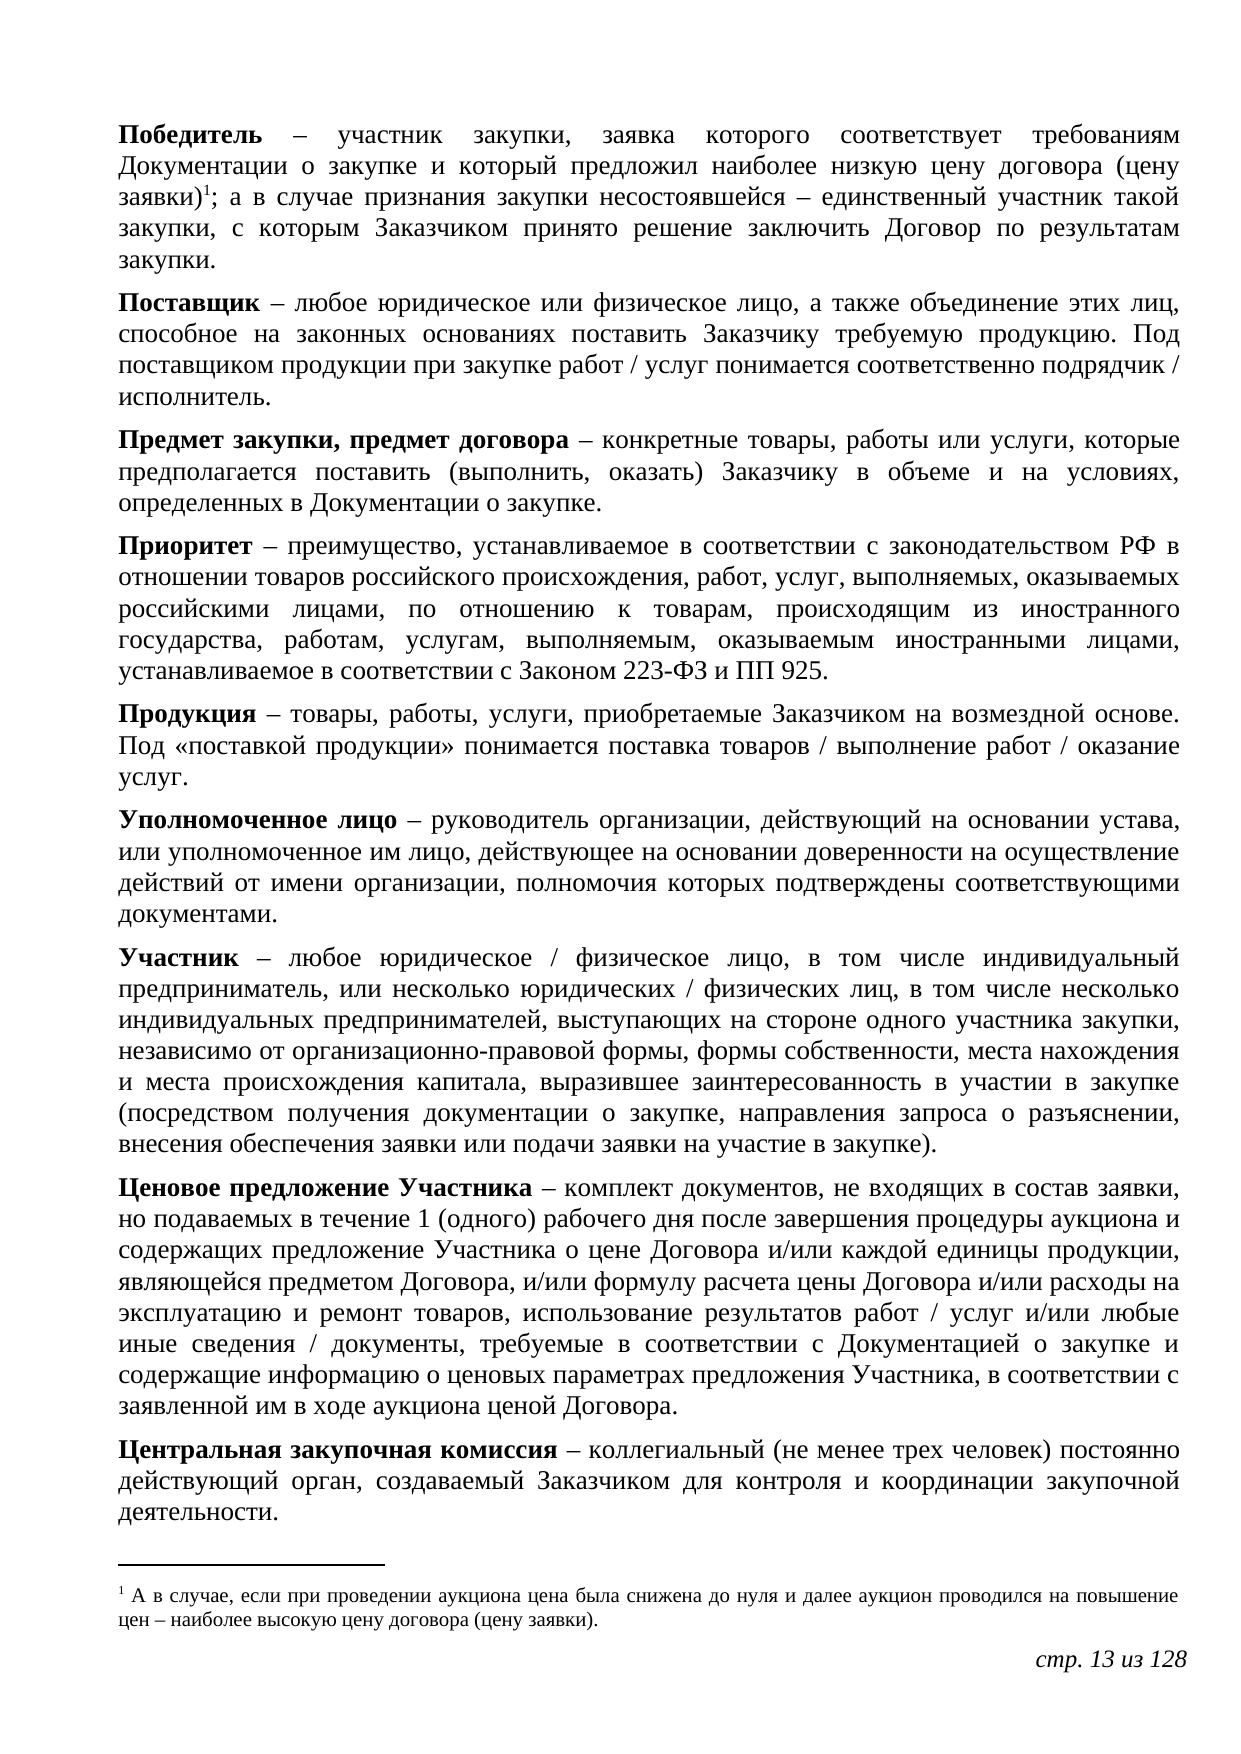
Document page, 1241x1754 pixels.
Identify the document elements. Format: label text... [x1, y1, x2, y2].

text Уполномоченное лицо – руководитель организации, действующий на основании устава, или уполномоченное им лицо, действующее на основании доверенности на осуществление действий от имени организации, полномочия которых подтверждены соответствующими документами. [118, 803, 1181, 928]
text Победитель – участник закупки, заявка которого соответствует требованиям Документации о закупке и который предложил наиболее низкую цену договора (цену заявки); а в случае признания закупки несостоявшейся – единственный участник такой закупки, с которым Заказчиком принято решение заключить Договор по результатам закупки. [118, 118, 1181, 274]
text Приоритет – преимущество, устанавливаемое в соответствии с законодательством РФ в отношении товаров российского происхождения, работ, услуг, выполняемых, оказываемых российскими лицами, по отношению к товарам, происходящим из иностранного государства, работам, услугам, выполняемым, оказываемым иностранными лицами, устанавливаемое в соответствии с Законом 223-ФЗ и ПП 925. [118, 529, 1181, 685]
text Предмет закупки, предмет договора – конкретные товары, работы или услуги, которые предполагается поставить (выполнить, оказать) Заказчику в объеме и на условиях, определенных в Документации о закупке. [118, 423, 1181, 517]
text Поставщик – любое юридическое или физическое лицо, а также объединение этих лиц, способное на законных основаниях поставить Заказчику требуемую продукцию. Под поставщиком продукции при закупке работ / услуг понимается соответственно подрядчик / исполнитель. [118, 286, 1181, 411]
text Продукция – товары, работы, услуги, приобретаемые Заказчиком на возмездной основе. Под «поставкой продукции» понимается поставка товаров / выполнение работ / оказание услуг. [118, 698, 1181, 791]
text Центральная закупочная комиссия – коллегиальный (не менее трех человек) постоянно действующий орган, создаваемый Заказчиком для контроля и координации закупочной деятельности. [118, 1433, 1181, 1526]
text Участник – любое юридическое / физическое лицо, в том числе индивидуальный предприниматель, или несколько юридических / физических лиц, в том числе несколько индивидуальных предпринимателей, выступающих на стороне одного участника закупки, независимо от организационно-правовой формы, формы собственности, места нахождения и места происхождения капитала, выразившее заинтересованность в участии в закупке (посредством получения документации о закупке, направления запроса о разъяснении, внесения обеспечения заявки или подачи заявки на участие в закупке). [118, 941, 1181, 1159]
text Ценовое предложение Участника – комплект документов, не входящих в состав заявки, но подаваемых в течение 1 (одного) рабочего дня после завершения процедуры аукциона и содержащих предложение Участника о цене Договора и/или каждой единицы продукции, являющейся предметом Договора, и/или формулу расчета цены Договора и/или расходы на эксплуатацию и ремонт товаров, использование результатов работ / услуг и/или любые иные сведения / документы, требуемые в соответствии с Документацией о закупке и содержащие информацию о ценовых параметрах предложения Участника, в соответствии с заявленной им в ходе аукциона ценой Договора. [118, 1171, 1181, 1420]
